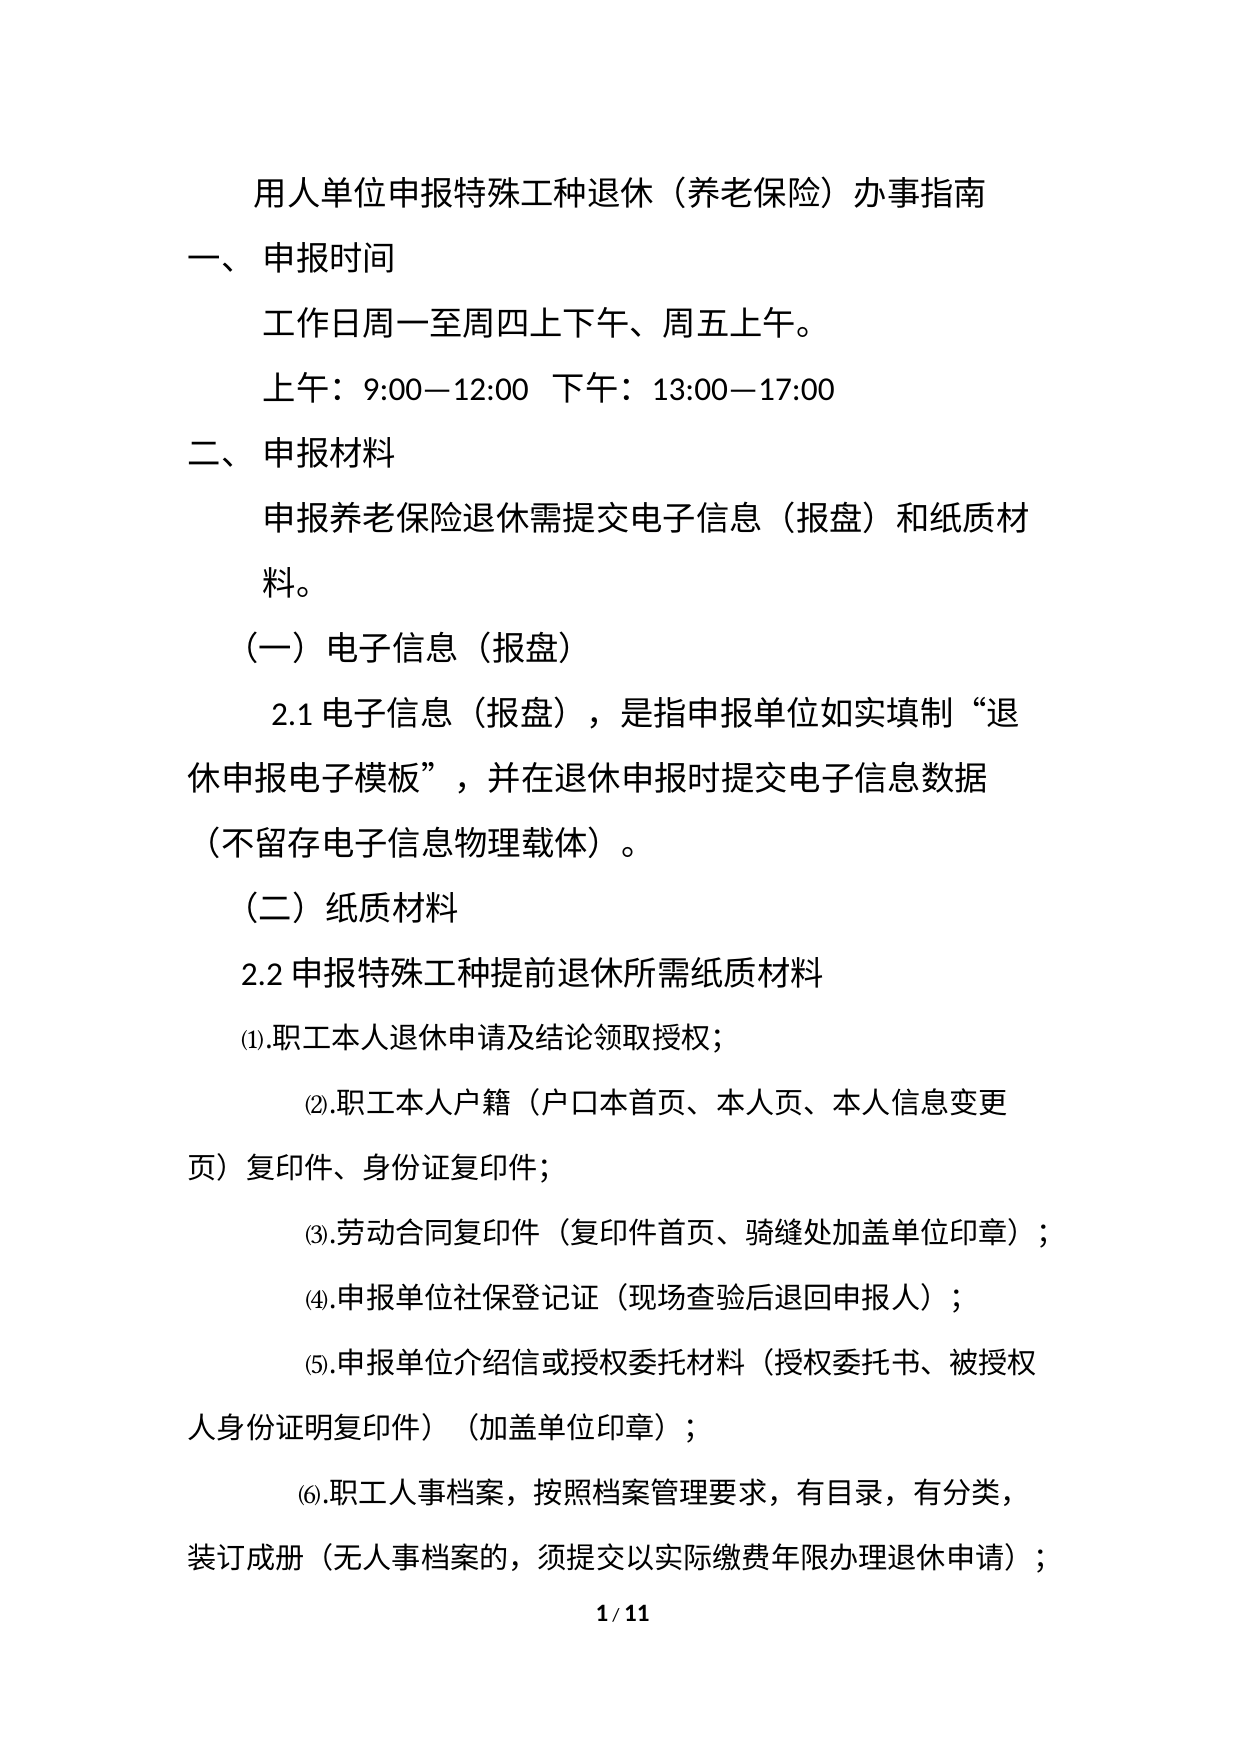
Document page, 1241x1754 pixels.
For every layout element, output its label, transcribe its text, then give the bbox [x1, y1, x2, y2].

text ⑷.申报单位社保登记证（现场查验后退回申报人）； [187, 1263, 1053, 1328]
list 申报时间 [187, 223, 1053, 288]
text 用人单位申报特殊工种退休（养老保险）办事指南 [187, 158, 1053, 223]
list 上午：9:00—12:00 下午：13:00—17:00 [262, 353, 1053, 418]
text ⑴.职工本人退休申请及结论领取授权； [187, 1003, 1053, 1068]
text ⑶.劳动合同复印件（复印件首页、骑缝处加盖单位印章）； [187, 1198, 1053, 1263]
text （一）电子信息（报盘） [187, 613, 1053, 678]
text 2.1电子信息（报盘），是指申报单位如实填制“退休申报电子模板”，并在退休申报时提交电子信息数据（不留存电子信息物理载体）。 [187, 678, 1053, 873]
text 2.2 申报特殊工种提前退休所需纸质材料 [187, 938, 1053, 1003]
text （二）纸质材料 [187, 873, 1053, 938]
list 申报养老保险退休需提交电子信息（报盘）和纸质材料。 [262, 483, 1053, 613]
list 工作日周一至周四上下午、周五上午。 [262, 288, 1053, 353]
list 申报材料 [187, 418, 1053, 483]
text ⑸.申报单位介绍信或授权委托材料（授权委托书、被授权人身份证明复印件）（加盖单位印章）； [187, 1328, 1053, 1458]
text ⑹.职工人事档案，按照档案管理要求，有目录，有分类，装订成册（无人事档案的，须提交以实际缴费年限办理退休申请）； [187, 1458, 1053, 1588]
text ⑵.职工本人户籍（户口本首页、本人页、本人信息变更页）复印件、身份证复印件； [187, 1068, 1053, 1198]
